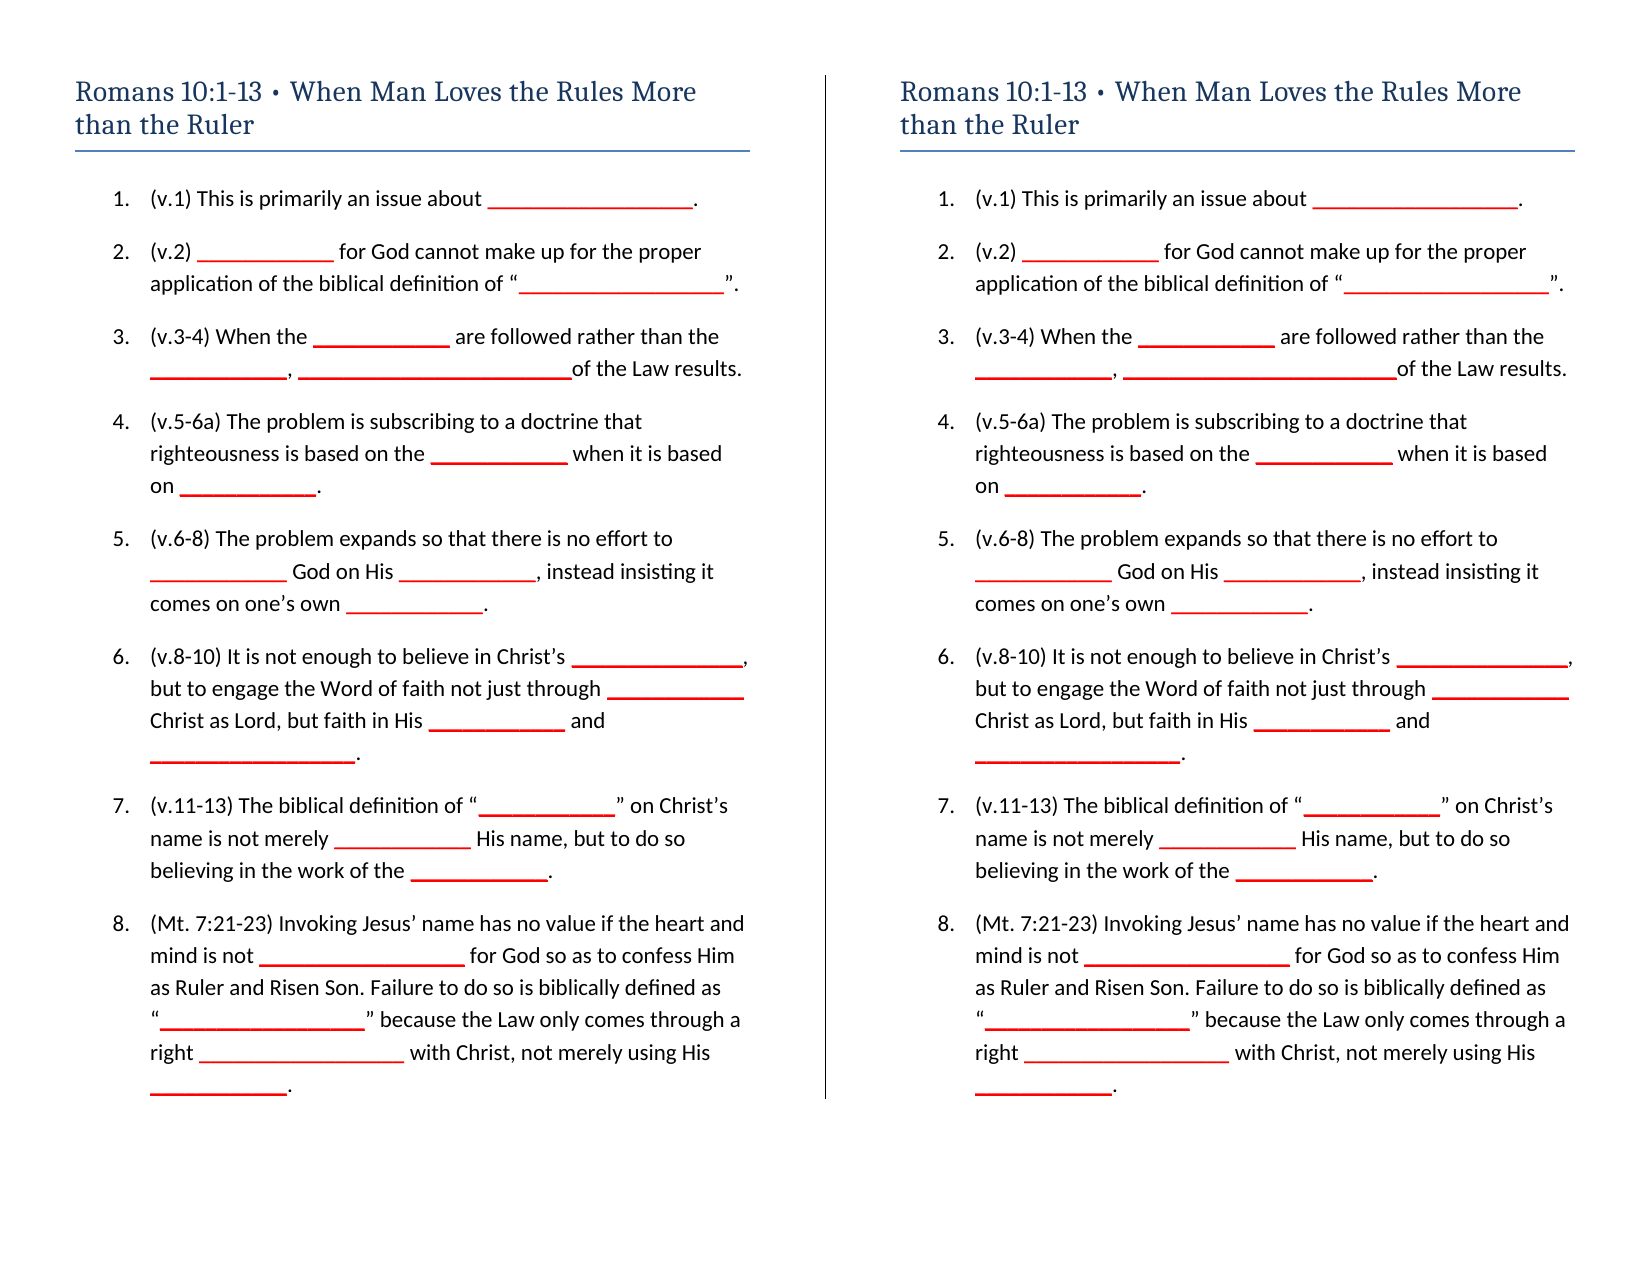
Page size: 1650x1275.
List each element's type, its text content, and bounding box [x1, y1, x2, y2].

list (v.5-6a) The problem is subscribing to a doctrine that righteousness is based on the ____________ when it is based on ____________. [112, 407, 750, 499]
list (v.8-10) It is not enough to believe in Christ’s _______________, but to engage the Word of faith not just through ____________ Christ as Lord, but faith in His ____________ and __________________. [937, 642, 1575, 767]
list (v.6-8) The problem expands so that there is no effort to ____________ God on His ____________, instead insisting it comes on one’s own ____________. [937, 524, 1575, 617]
list (v.8-10) It is not enough to believe in Christ’s _______________, but to engage the Word of faith not just through ____________ Christ as Lord, but faith in His ____________ and __________________. [112, 642, 750, 767]
title Romans 10:1-13 • When Man Loves the Rules More than the Ruler [900, 75, 1575, 150]
list (v.2) ____________ for God cannot make up for the proper application of the biblical definition of “__________________”. [112, 237, 750, 297]
list (Mt. 7:21-23) Invoking Jesus’ name has no value if the heart and mind is not __________________ for God so as to confess Him as Ruler and Risen Son. Failure to do so is biblically defined as “__________________” because the Law only comes through a right __________________ with Christ, not merely using His ____________. [112, 909, 750, 1098]
list (v.3-4) When the ____________ are followed rather than the ____________, ________________________of the Law results. [112, 322, 750, 382]
list (v.5-6a) The problem is subscribing to a doctrine that righteousness is based on the ____________ when it is based on ____________. [937, 407, 1575, 499]
list (v.3-4) When the ____________ are followed rather than the ____________, ________________________of the Law results. [937, 322, 1575, 382]
list (v.1) This is primarily an issue about __________________. [937, 184, 1575, 212]
list (v.11-13) The biblical definition of “____________” on Christ’s name is not merely ____________ His name, but to do so believing in the work of the ____________. [937, 792, 1575, 884]
list (Mt. 7:21-23) Invoking Jesus’ name has no value if the heart and mind is not __________________ for God so as to confess Him as Ruler and Risen Son. Failure to do so is biblically defined as “__________________” because the Law only comes through a right __________________ with Christ, not merely using His ____________. [937, 909, 1575, 1098]
list (v.1) This is primarily an issue about __________________. [112, 184, 750, 212]
title Romans 10:1-13 • When Man Loves the Rules More than the Ruler [75, 75, 750, 150]
list (v.11-13) The biblical definition of “____________” on Christ’s name is not merely ____________ His name, but to do so believing in the work of the ____________. [112, 792, 750, 884]
list (v.6-8) The problem expands so that there is no effort to ____________ God on His ____________, instead insisting it comes on one’s own ____________. [112, 524, 750, 617]
list (v.2) ____________ for God cannot make up for the proper application of the biblical definition of “__________________”. [937, 237, 1575, 297]
